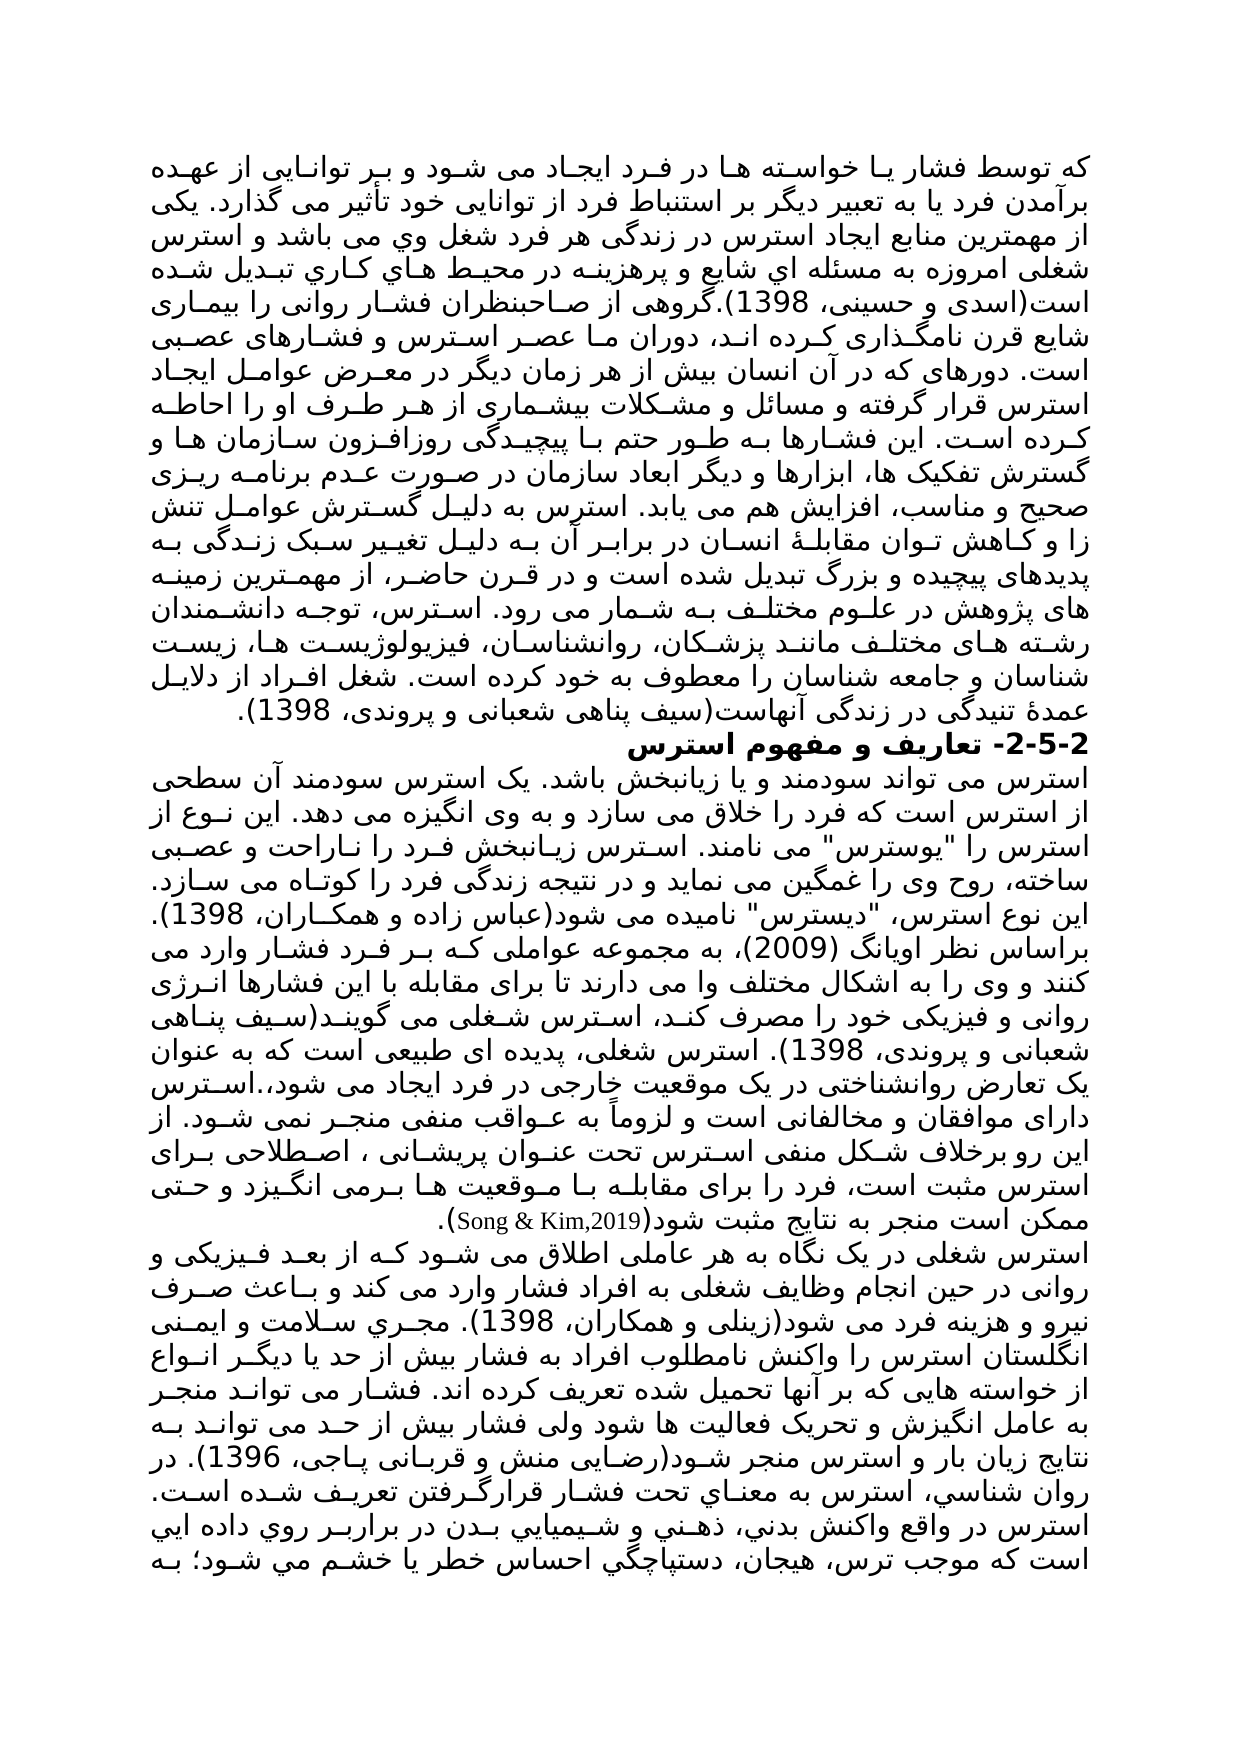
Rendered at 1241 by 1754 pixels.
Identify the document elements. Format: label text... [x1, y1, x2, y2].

text استرس می تواند سودمند و یا زیانبخش باشد. یک استرس سودمند آن سطحی از استرس است که فرد را خلاق می سازد و به وی انگیزه می دهد. این نوع از استرس را "یوسترس" می نامند. استرس زیانبخش فرد را ناراحت و عصبی ساخته، روح وی را غمگین می نماید و در نتیجه زندگی فرد را کوتاه می سازد. این نوع استرس، "دیسترس" نامیده می شود(عباس زاده و همکاران، 1398). براساس نظر اویانگ (2009)، به مجموعه عواملی که بر فرد فشار وارد می کنند و وی را به اشکال مختلف وا می دارند تا برای مقابله با این فشارها انرژی روانی و فیزیکی خود را مصرف کند، استرس شغلی می گویند(سیف پناهی شعبانی و پروندی، 1398). استرس شغلی، پدیده ای طبیعی است که به عنوان یک تعارض روانشناختی در یک موقعیت خارجی در فرد ایجاد می شود،.استرس دارای موافقان و مخالفانی است و لزوماً به عواقب منفی منجر نمی شود. از این رو برخلاف شکل منفی استرس تحت عنوان پریشانی ، اصطلاحی برای استرس مثبت است، فرد را برای مقابله با موقعیت ها برمی انگیزد و حتی ممکن است منجر به نتایج مثبت شود(Song & Kim,2019). [150, 761, 1090, 1237]
text 2-5-2- تعاریف و مفهوم استرس [150, 727, 1090, 761]
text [150, 150, 1090, 727]
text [150, 1237, 1090, 1576]
